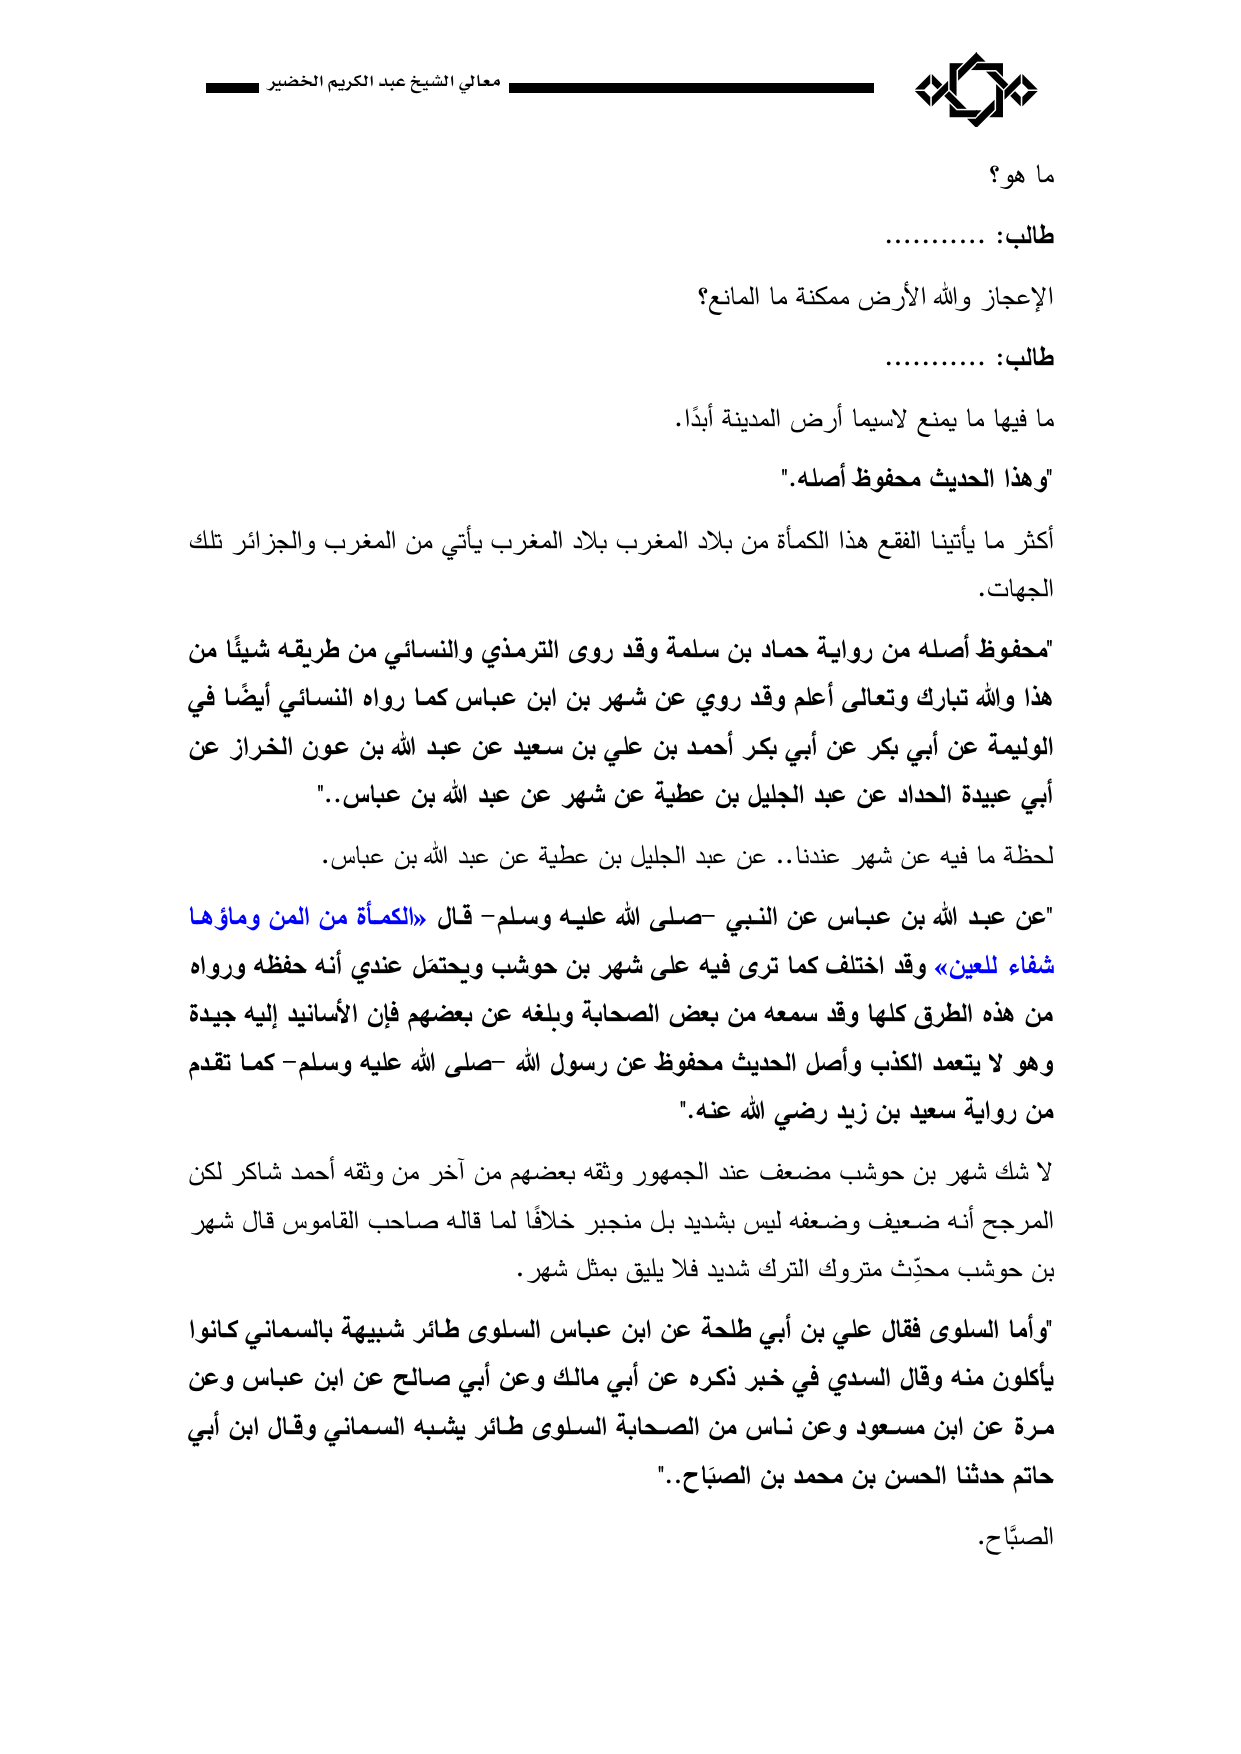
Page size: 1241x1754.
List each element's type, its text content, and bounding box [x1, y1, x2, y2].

text ما هو؟ [187, 150, 1053, 198]
text "وأما السلوى فقال علي بن أبي طلحة عن ابن عباس السلوى طائر شبيهة بالسماني كانوا يأكلون منه وقال السدي في خبر ذكره عن أبي مالك وعن أبي صالح عن ابن عباس وعن مرة عن ابن مسعود وعن ناس من الصحابة السلوى طائر يشبه السماني وقال ابن أبي حاتم حدثنا الحسن بن محمد بن الصبَاح.." [187, 1305, 1053, 1499]
text الصبَّاح. [187, 1512, 1053, 1560]
text الإعجاز والله الأرض ممكنة ما المانع؟ [187, 272, 1053, 320]
text أكثر ما يأتينا الفقع هذا الكمأة من بلاد المغرب بلاد المغرب يأتي من المغرب والجزائر تلك الجهات. [187, 516, 1053, 612]
text ما فيها ما يمنع لاسيما أرض المدينة أبدًا. [187, 394, 1053, 442]
text لا شك شهر بن حوشب مضعف عند الجمهور وثقه بعضهم من آخر من وثقه أحمد شاكر لكن المرجح أنه ضعيف وضعفه ليس بشديد بل منجبر خلافًا لما قاله صاحب القاموس قال شهر بن حوشب محدِّث متروك الترك شديد فلا يليق بمثل شهر. [187, 1147, 1053, 1292]
text لحظة ما فيه عن شهر عندنا.. عن عبد الجليل بن عطية عن عبد الله بن عباس. [187, 831, 1053, 880]
text "عن عبد الله بن عباس عن النبي -صلى الله عليه وسلم- قال «الكمأة من المن وماؤها شفاء للعين» وقد اختلف كما ترى فيه على شهر بن حوشب ويحتمَل عندي أنه حفظه ورواه من هذه الطرق كلها وقد سمعه من بعض الصحابة وبلغه عن بعضهم فإن الأسانيد إليه جيدة وهو لا يتعمد الكذب وأصل الحديث محفوظ عن رسول الله -صلى الله عليه وسلم- كما تقدم من رواية سعيد بن زيد رضي الله عنه." [187, 892, 1053, 1135]
text "وهذا الحديث محفوظ أصله." [187, 454, 1053, 503]
text "محفوظ أصله من رواية حماد بن سلمة وقد روى الترمذي والنسائي من طريقه شيئًا من هذا والله تبارك وتعالى أعلم وقد روي عن شهر بن ابن عباس كما رواه النسائي أيضًا في الوليمة عن أبي بكر عن أبي بكر أحمد بن علي بن سعيد عن عبد الله بن عون الخراز عن أبي عبيدة الحداد عن عبد الجليل بن عطية عن شهر عن عبد الله بن عباس.." [187, 625, 1053, 819]
text طالب: ........... [187, 333, 1053, 381]
text طالب: ........... [187, 211, 1053, 259]
